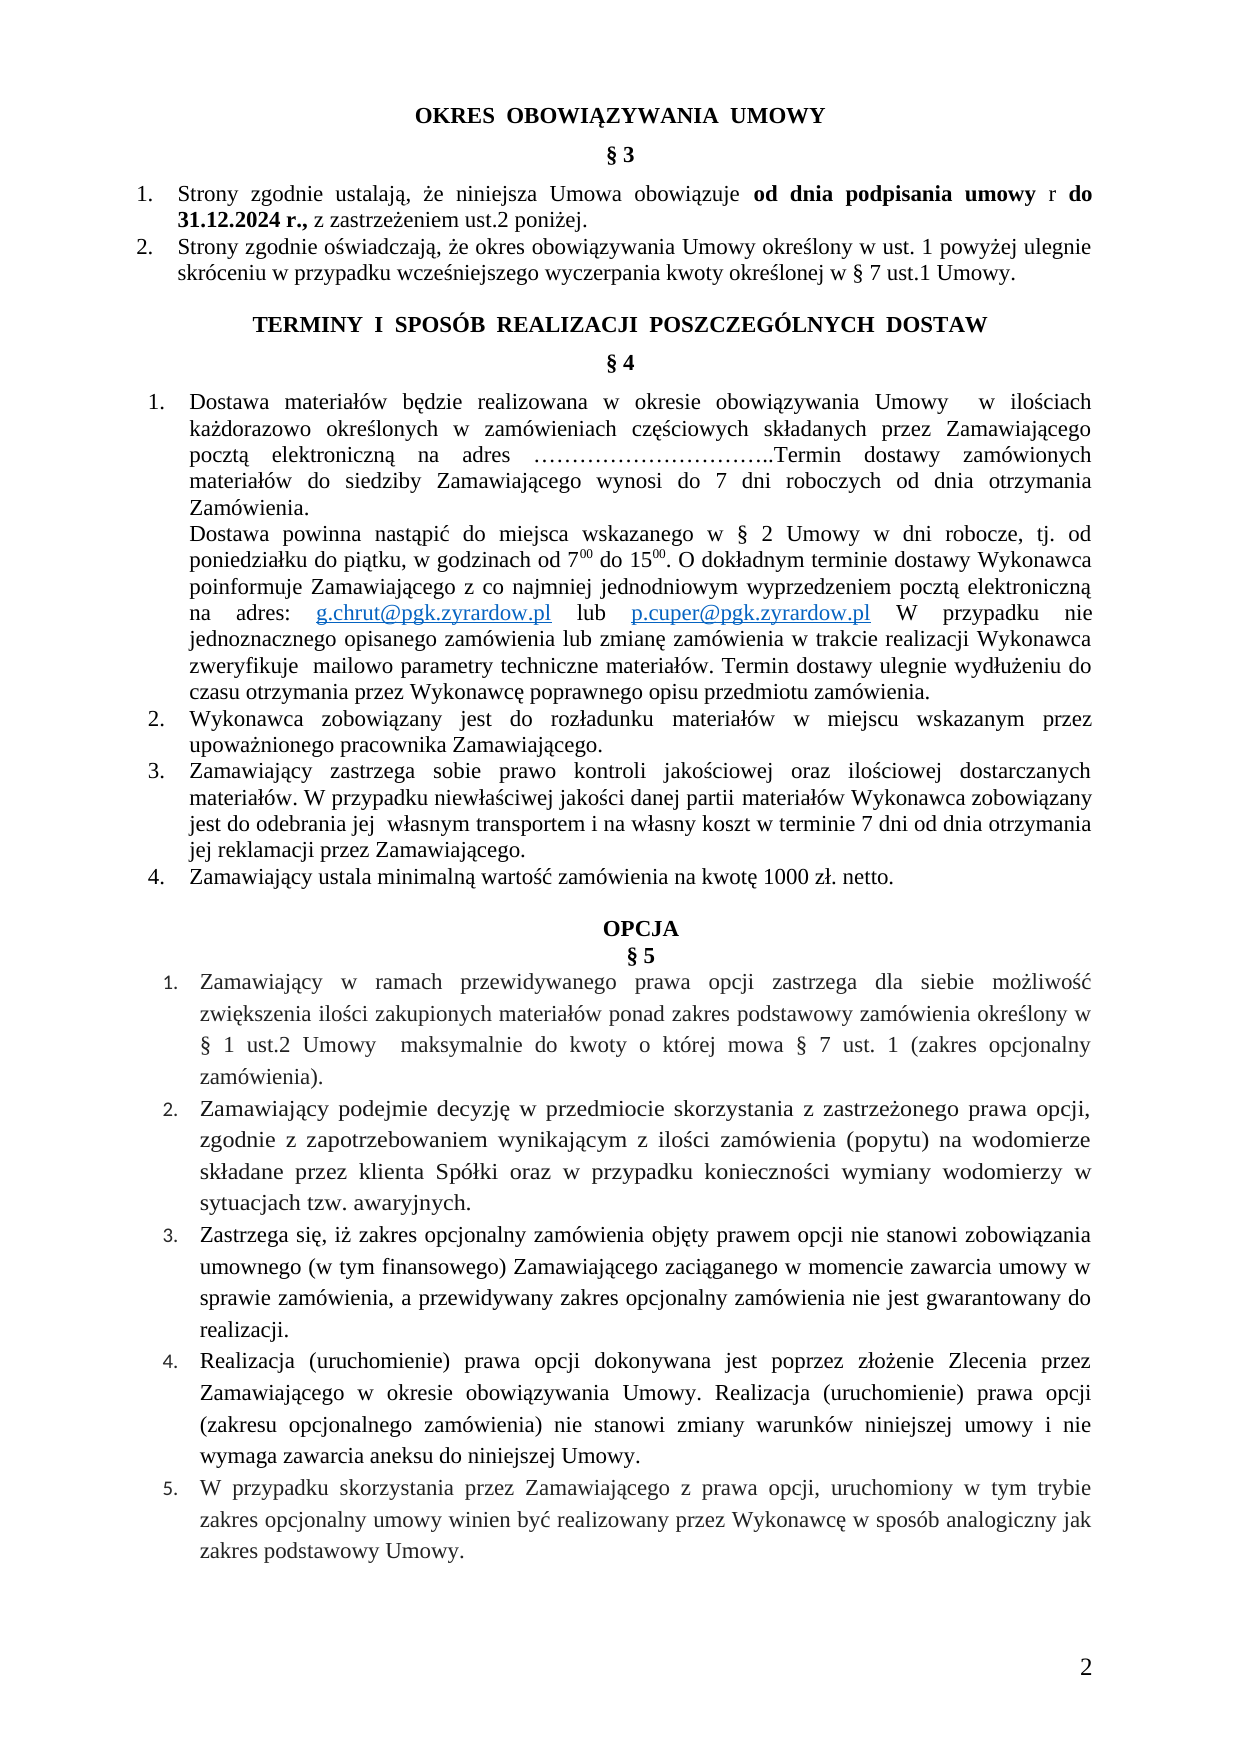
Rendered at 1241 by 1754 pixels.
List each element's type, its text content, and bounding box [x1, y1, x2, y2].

list Strony zgodnie ustalają, że niniejsza Umowa obowiązuje od dnia podpisania umowy r do 31.12.2024 r., z zastrzeżeniem ust.2 poniżej. [136, 180, 1092, 233]
list Wykonawca zobowiązany jest do rozładunku materiałów w miejscu wskazanym przez upoważnionego pracownika Zamawiającego. [148, 704, 1092, 757]
list W przypadku skorzystania przez Zamawiającego z prawa opcji, uruchomiony w tym trybie zakres opcjonalny umowy winien być realizowany przez Wykonawcę w sposób analogiczny jak zakres podstawowy Umowy. [162, 1474, 1092, 1564]
list Zamawiający ustala minimalną wartość zamówienia na kwotę 1000 zł. netto. [148, 863, 1092, 889]
subtitle OKRES OBOWIĄZYWANIA UMOWY [148, 102, 1092, 129]
text OPCJA [189, 915, 1092, 942]
list Zamawiający zastrzega sobie prawo kontroli jakościowej oraz ilościowej dostarczanych materiałów. W przypadku niewłaściwej jakości danej partii materiałów Wykonawca zobowiązany jest do odebrania jej własnym transportem i na własny koszt w terminie 7 dni od dnia otrzymania jej reklamacji przez Zamawiającego. [148, 757, 1092, 863]
subtitle TERMINY I SPOSÓB REALIZACJI POSZCZEGÓLNYCH DOSTAW [148, 311, 1092, 337]
list Zastrzega się, iż zakres opcjonalny zamówienia objęty prawem opcji nie stanowi zobowiązania umownego (w tym finansowego) Zamawiającego zaciąganego w momencie zawarcia umowy w sprawie zamówienia, a przewidywany zakres opcjonalny zamówienia nie jest gwarantowany do realizacji. [162, 1221, 1092, 1342]
text Dostawa powinna nastąpić do miejsca wskazanego w § 2 Umowy w dni robocze, tj. od poniedziałku do piątku, w godzinach od 700 do 1500. O dokładnym terminie dostawy Wykonawca poinformuje Zamawiającego z co najmniej jednodniowym wyprzedzeniem pocztą elektroniczną na adres: g.chrut@pgk.zyrardow.pl lub p.cuper@pgk.zyrardow.pl W przypadku nie jednoznacznego opisanego zamówienia lub zmianę zamówienia w trakcie realizacji Wykonawca zweryfikuje mailowo parametry techniczne materiałów. Termin dostawy ulegnie wydłużeniu do czasu otrzymania przez Wykonawcę poprawnego opisu przedmiotu zamówienia. [189, 520, 1092, 704]
text § 5 [189, 942, 1092, 968]
list Zamawiający w ramach przewidywanego prawa opcji zastrzega dla siebie możliwość zwiększenia ilości zakupionych materiałów ponad zakres podstawowy zamówienia określony w § 1 ust.2 Umowy maksymalnie do kwoty o której mowa § 7 ust. 1 (zakres opcjonalny zamówienia). [162, 968, 1092, 1089]
text § 4 [148, 349, 1092, 376]
list Zamawiający podejmie decyzję w przedmiocie skorzystania z zastrzeżonego prawa opcji, zgodnie z zapotrzebowaniem wynikającym z ilości zamówienia (popytu) na wodomierze składane przez klienta Spółki oraz w przypadku konieczności wymiany wodomierzy w sytuacjach tzw. awaryjnych. [162, 1094, 1092, 1216]
list Strony zgodnie oświadczają, że okres obowiązywania Umowy określony w ust. 1 powyżej ulegnie skróceniu w przypadku wcześniejszego wyczerpania kwoty określonej w § 7 ust.1 Umowy. [136, 233, 1092, 286]
list Realizacja (uruchomienie) prawa opcji dokonywana jest poprzez złożenie Zlecenia przez Zamawiającego w okresie obowiązywania Umowy. Realizacja (uruchomienie) prawa opcji (zakresu opcjonalnego zamówienia) nie stanowi zmiany warunków niniejszej umowy i nie wymaga zawarcia aneksu do niniejszej Umowy. [162, 1347, 1092, 1469]
text § 3 [148, 141, 1092, 168]
list Dostawa materiałów będzie realizowana w okresie obowiązywania Umowy w ilościach każdorazowo określonych w zamówieniach częściowych składanych przez Zamawiającego pocztą elektroniczną na adres …………………………..Termin dostawy zamówionych materiałów do siedziby Zamawiającego wynosi do 7 dni roboczych od dnia otrzymania Zamówienia. [148, 388, 1092, 520]
